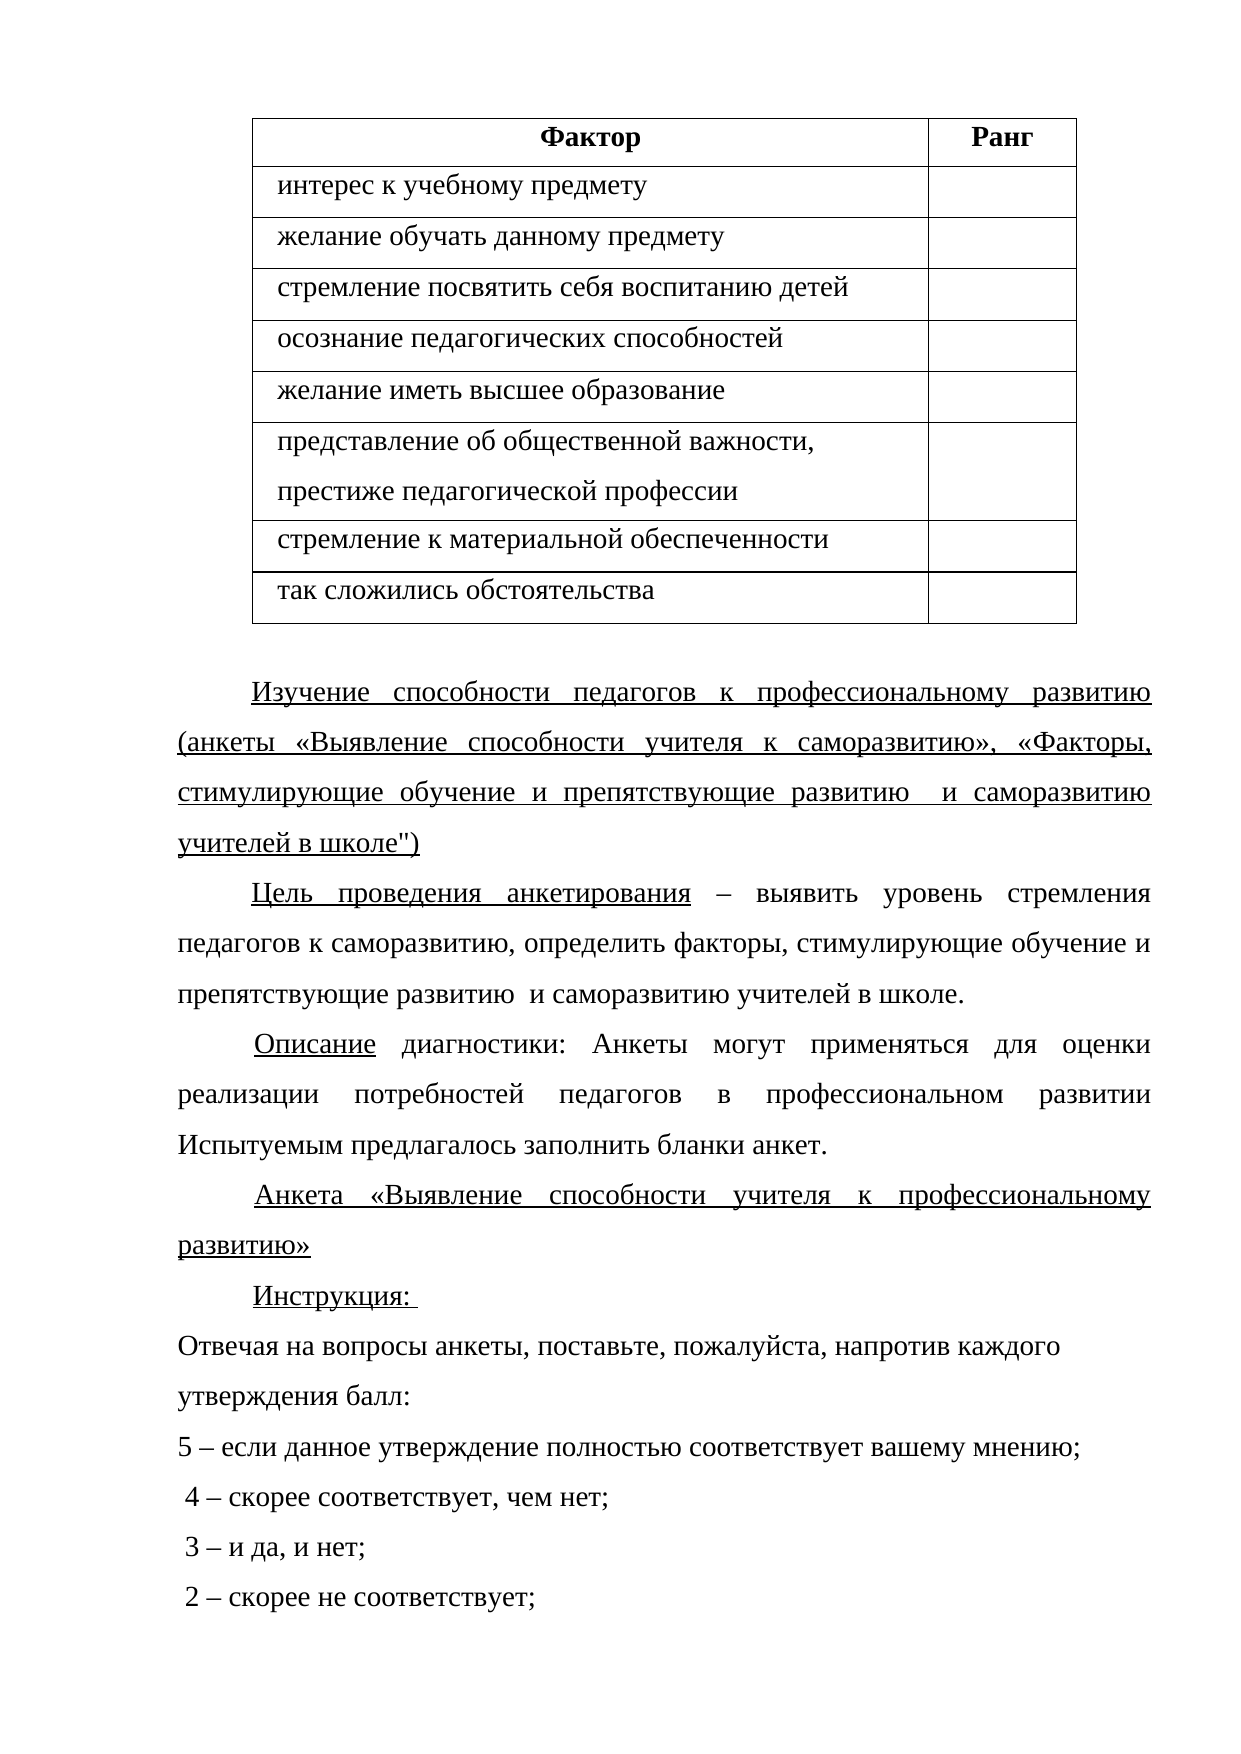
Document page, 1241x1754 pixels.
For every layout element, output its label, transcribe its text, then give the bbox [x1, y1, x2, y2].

table_cell осознание педагогических способностей [253, 321, 928, 371]
text Изучение способности педагогов к профессиональному развитию (анкеты «Выявление способности учителя к саморазвитию», «Факторы, стимулирующие обучение и препятствующие развитию и саморазвитию учителей в школе") [177, 755, 1152, 804]
table_cell так сложились обстоятельства [253, 573, 928, 623]
text 2 – скорее не соответствует; [177, 1579, 1152, 1613]
table_header Фактор [253, 119, 928, 166]
text 4 – скорее соответствует, чем нет; [177, 1479, 1152, 1512]
text Анкета «Выявление способности учителя к профессиональному развитию» [177, 1177, 1152, 1261]
table_cell [929, 573, 1076, 623]
text Изучение способности педагогов к профессиональному развитию (анкеты «Выявление способности учителя к саморазвитию», «Факторы, стимулирующие обучение и препятствующие развитию и саморазвитию учителей в школе") [177, 805, 1152, 858]
table_cell [929, 321, 1076, 371]
table_header Ранг [929, 119, 1076, 166]
text 3 – и да, и нет; [177, 1529, 1152, 1563]
table_cell [929, 521, 1076, 571]
table_cell желание иметь высшее образование [253, 372, 928, 422]
table_cell интерес к учебному предмету [253, 167, 928, 217]
table_cell [929, 218, 1076, 268]
table_cell [929, 167, 1076, 217]
table_cell [929, 372, 1076, 422]
table_cell стремление к материальной обеспеченности [253, 521, 928, 571]
table_cell [929, 269, 1076, 319]
text Описание диагностики: Анкеты могут применяться для оценки реализации потребностей педагогов в профессиональном развитии Испытуемым предлагалось заполнить бланки анкет. [177, 1026, 1152, 1160]
text Отвечая на вопросы анкеты, поставьте, пожалуйста, напротив каждого утверждения балл: [177, 1328, 1152, 1412]
table_cell представление об общественной важности, престиже педагогической профессии [253, 423, 928, 520]
text 5 – если данное утверждение полностью соответствует вашему мнению; [177, 1429, 1152, 1462]
table_cell [929, 423, 1076, 520]
text Инструкция: [252, 1278, 1152, 1311]
text Изучение способности педагогов к профессиональному развитию (анкеты «Выявление способности учителя к саморазвитию», «Факторы, стимулирующие обучение и препятствующие развитию и саморазвитию учителей в школе") [177, 674, 1152, 753]
table_cell желание обучать данному предмету [253, 218, 928, 268]
table_cell стремление посвятить себя воспитанию детей [253, 269, 928, 319]
text Цель проведения анкетирования – выявить уровень стремления педагогов к саморазвитию, определить факторы, стимулирующие обучение и препятствующие развитию и саморазвитию учителей в школе. [177, 875, 1152, 1009]
